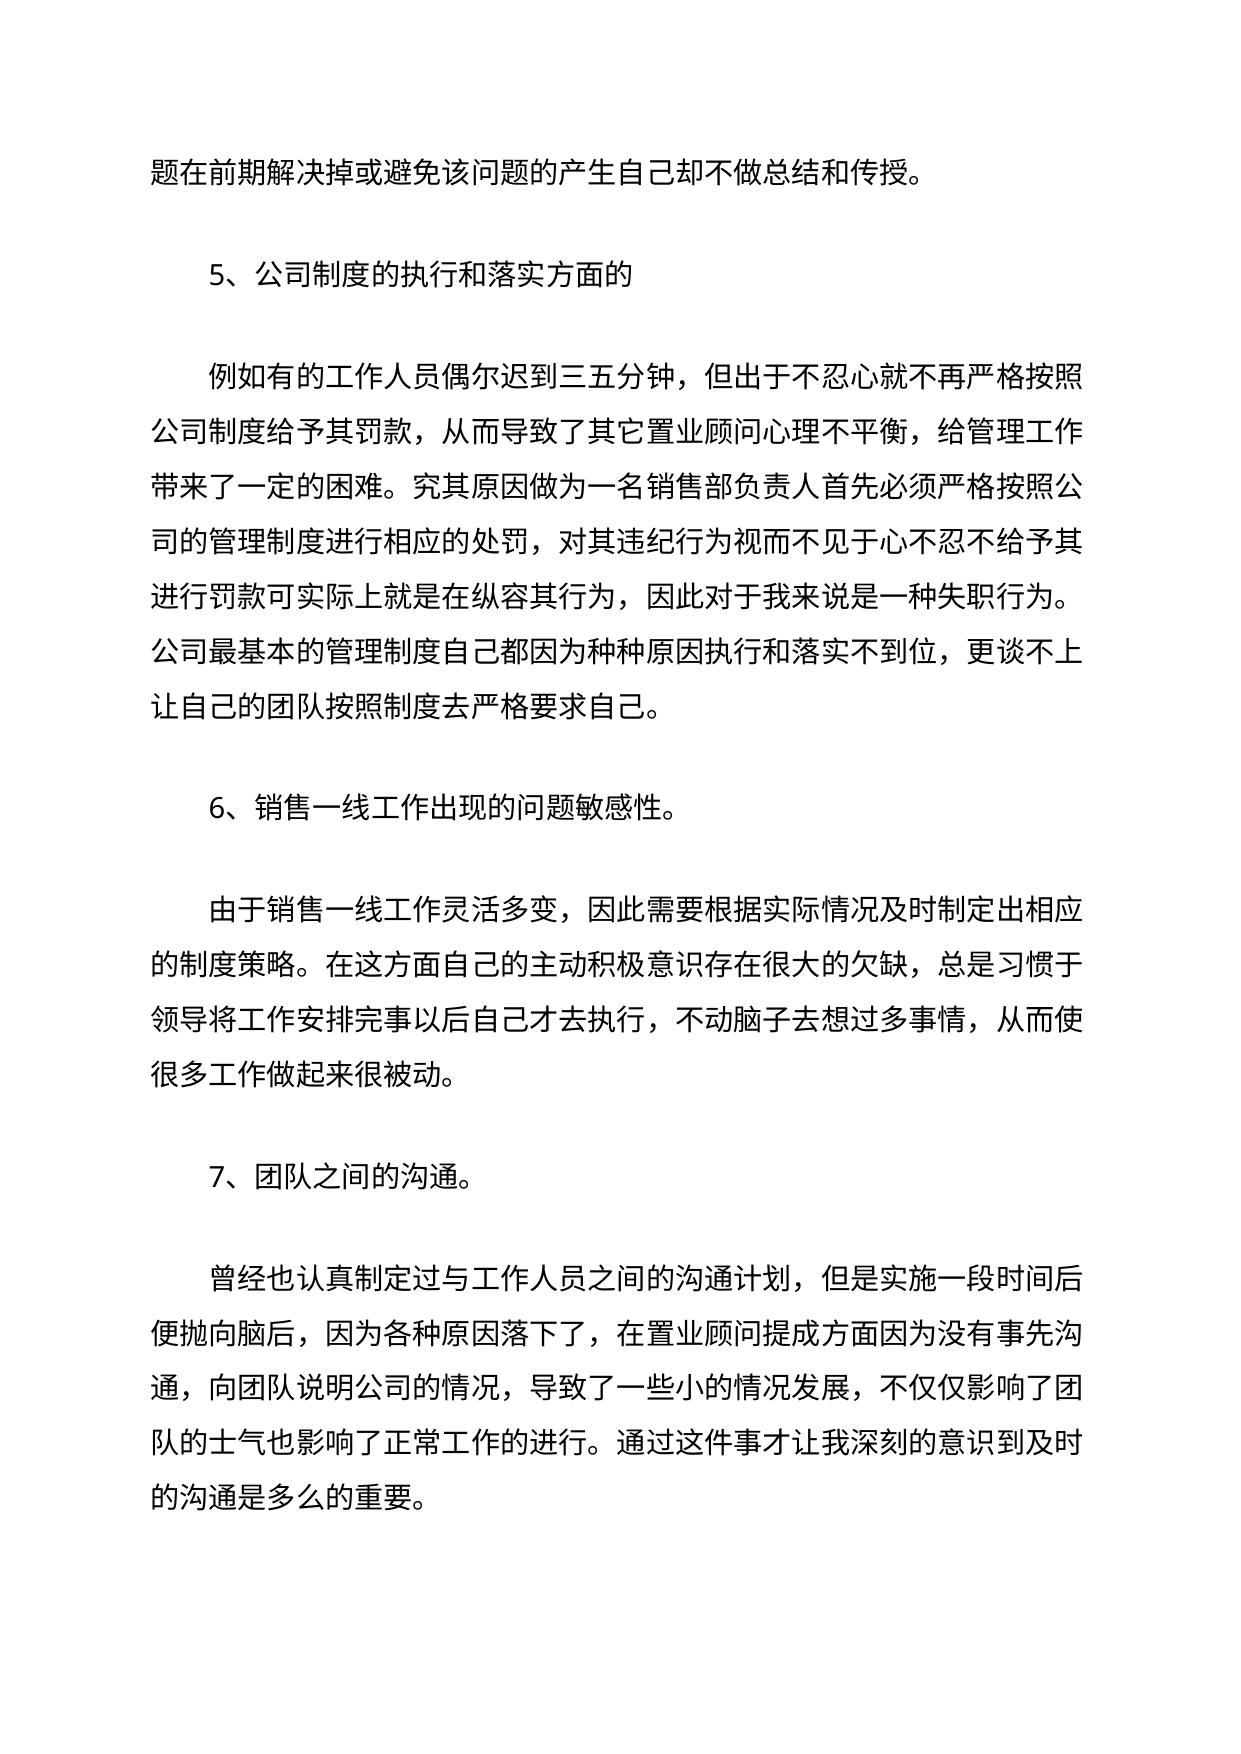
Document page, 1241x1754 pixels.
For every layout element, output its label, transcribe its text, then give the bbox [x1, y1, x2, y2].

text 7、团队之间的沟通。 [150, 1153, 1090, 1196]
text 6、销售一线工作出现的问题敏感性。 [150, 785, 1090, 827]
text 例如有的工作人员偶尔迟到三五分钟，但出于不忍心就不再严格按照公司制度给予其罚款，从而导致了其它置业顾问心理不平衡，给管理工作带来了一定的困难。究其原因做为一名销售部负责人首先必须严格按照公司的管理制度进行相应的处罚，对其违纪行为视而不见于心不忍不给予其进行罚款可实际上就是在纵容其行为，因此对于我来说是一种失职行为。公司最基本的管理制度自己都因为种种原因执行和落实不到位，更谈不上让自己的团队按照制度去严格要求自己。 [150, 354, 1090, 725]
text 5、公司制度的执行和落实方面的 [150, 252, 1090, 294]
text 由于销售一线工作灵活多变，因此需要根据实际情况及时制定出相应的制度策略。在这方面自己的主动积极意识存在很大的欠缺，总是习惯于领导将工作安排完事以后自己才去执行，不动脑子去想过多事情，从而使很多工作做起来很被动。 [150, 887, 1090, 1094]
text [150, 150, 1090, 192]
text 曾经也认真制定过与工作人员之间的沟通计划，但是实施一段时间后便抛向脑后，因为各种原因落下了，在置业顾问提成方面因为没有事先沟通，向团队说明公司的情况，导致了一些小的情况发展，不仅仅影响了团队的士气也影响了正常工作的进行。通过这件事才让我深刻的意识到及时的沟通是多么的重要。 [150, 1255, 1090, 1517]
